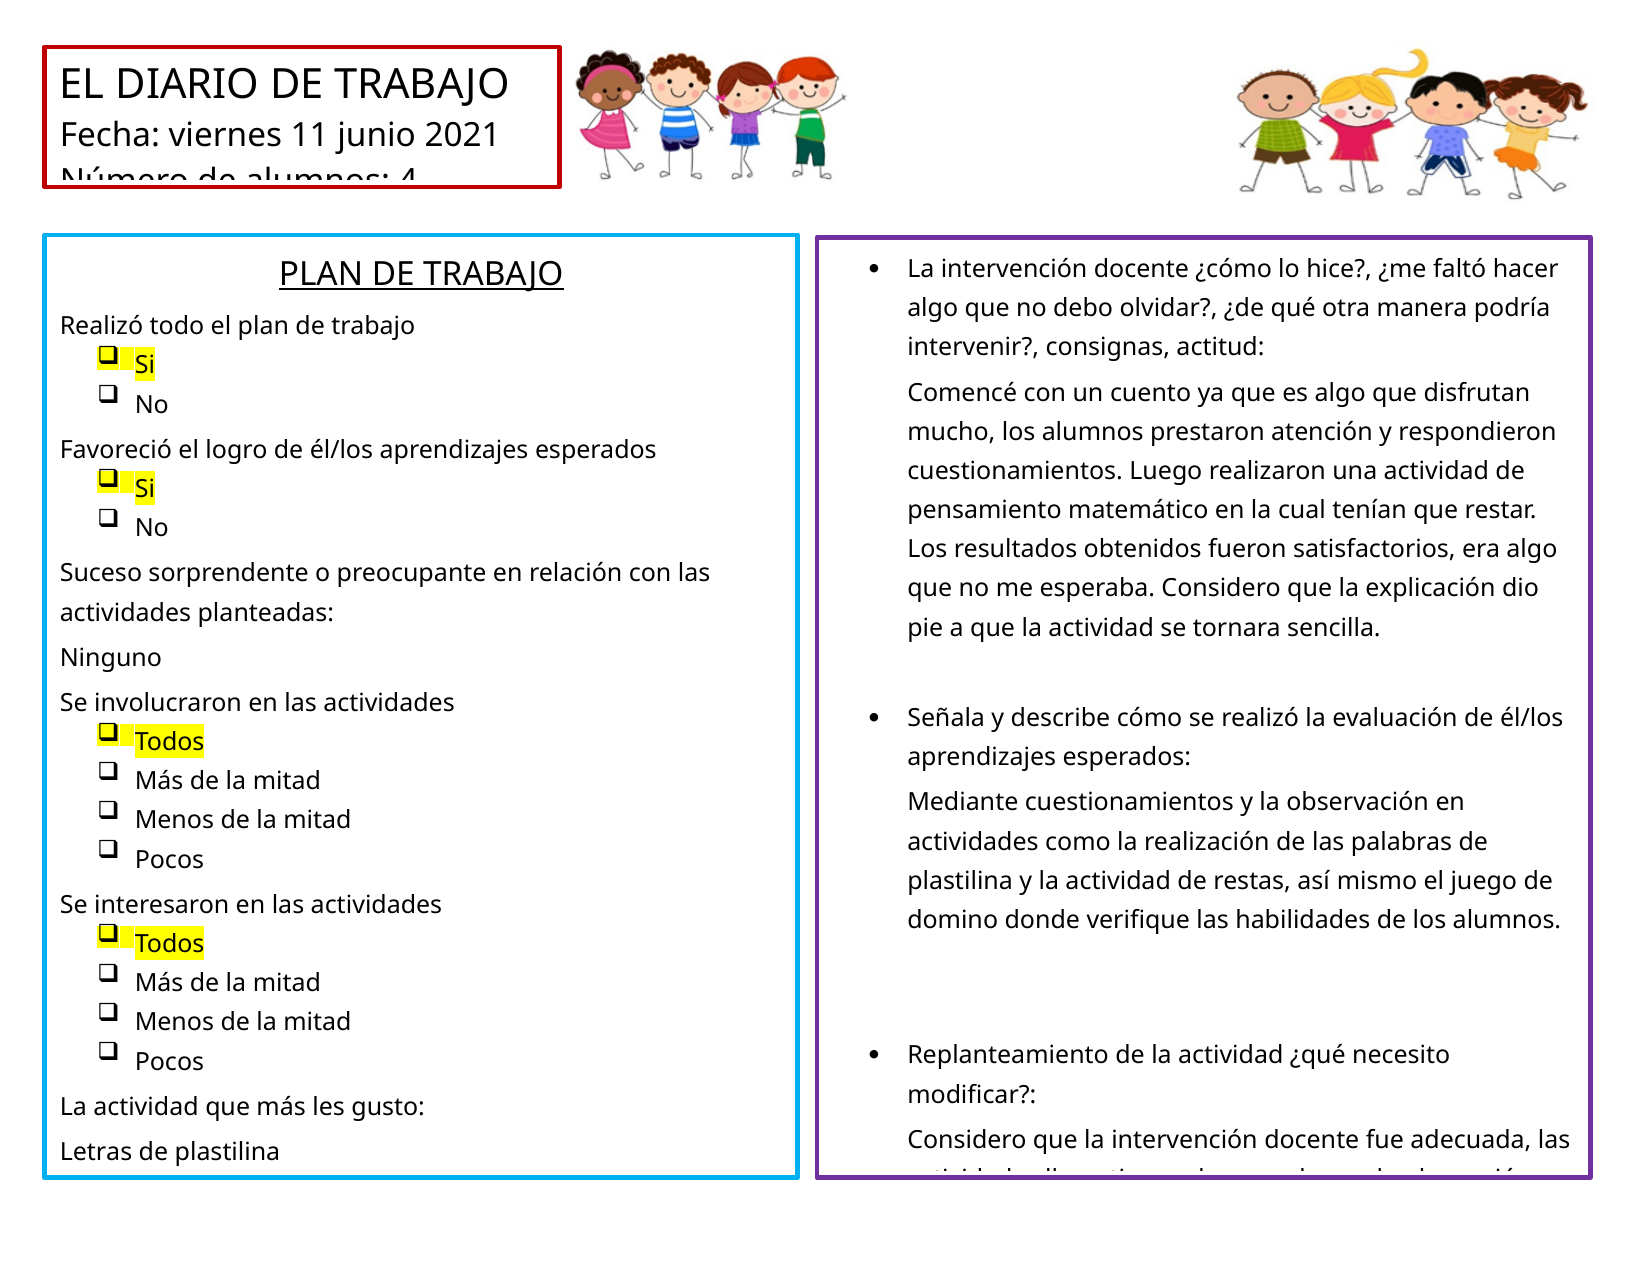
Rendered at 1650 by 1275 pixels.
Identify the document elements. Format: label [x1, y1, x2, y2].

picture [565, 41, 849, 188]
picture [1218, 41, 1609, 207]
